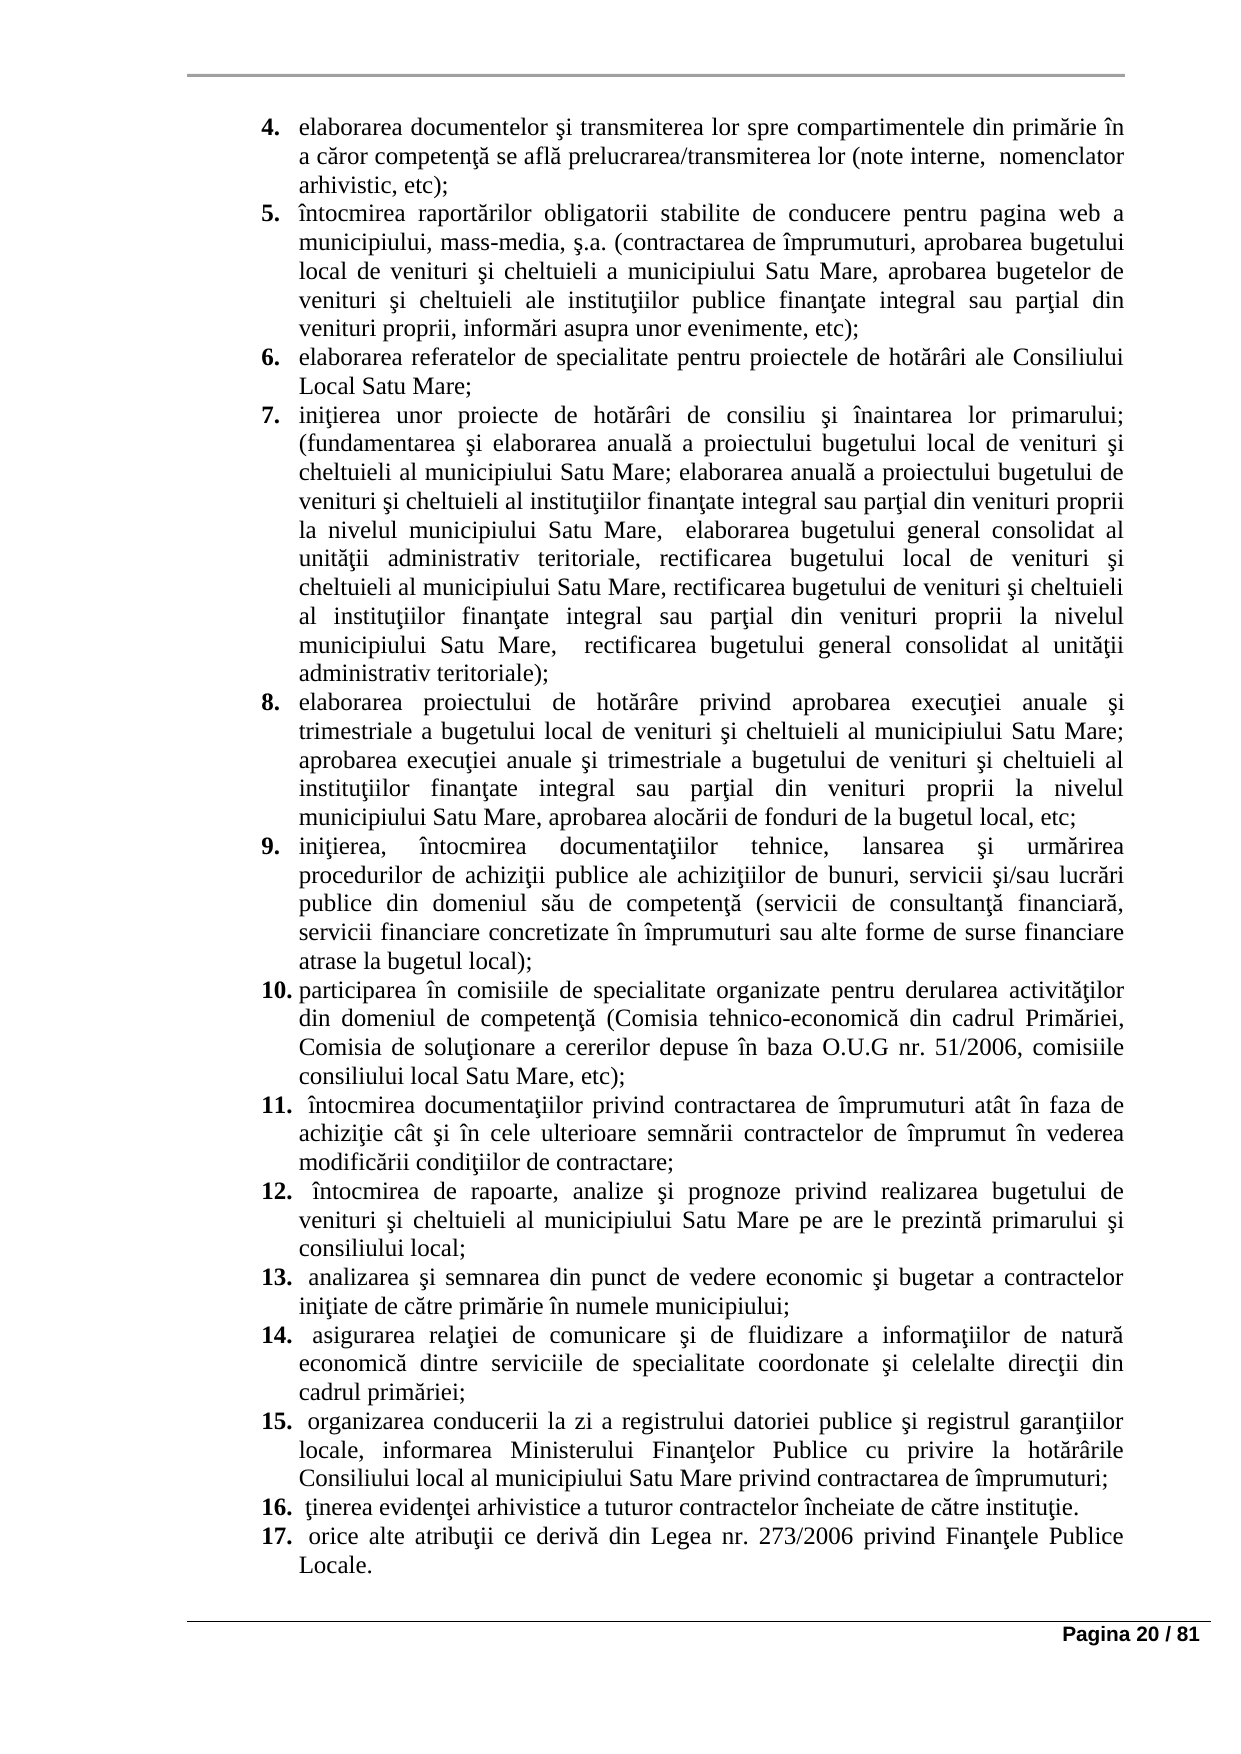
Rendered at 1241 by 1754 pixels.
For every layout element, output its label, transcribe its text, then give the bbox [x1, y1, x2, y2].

list organizarea conducerii la zi a registrului datoriei publice şi registrul garanţiilor locale, informarea Ministerului Finanţelor Publice cu privire la hotărârile Consiliului local al municipiului Satu Mare privind contractarea de împrumuturi; [261, 1406, 1125, 1492]
list asigurarea relaţiei de comunicare şi de fluidizare a informaţiilor de natură economică dintre serviciile de specialitate coordonate şi celelalte direcţii din cadrul primăriei; [261, 1320, 1125, 1406]
list întocmirea de rapoarte, analize şi prognoze privind realizarea bugetului de venituri şi cheltuieli al municipiului Satu Mare pe are le prezintă primarului şi consiliului local; [261, 1176, 1125, 1262]
list elaborarea referatelor de specialitate pentru proiectele de hotărâri ale Consiliului Local Satu Mare; [261, 342, 1125, 400]
list ţinerea evidenţei arhivistice a tuturor contractelor încheiate de către instituţie. [261, 1492, 1125, 1521]
list orice alte atribuţii ce derivă din Legea nr. 273/2006 privind Finanţele Publice Locale. [261, 1521, 1125, 1578]
list întocmirea raportărilor obligatorii stabilite de conducere pentru pagina web a municipiului, mass-media, ş.a. (contractarea de împrumuturi, aprobarea bugetului local de venituri şi cheltuieli a municipiului Satu Mare, aprobarea bugetelor de venituri şi cheltuieli ale instituţiilor publice finanţate integral sau parţial din venituri proprii, informări asupra unor evenimente, etc); [261, 198, 1125, 342]
list iniţierea, întocmirea documentaţiilor tehnice, lansarea şi urmărirea procedurilor de achiziţii publice ale achiziţiilor de bunuri, servicii şi/sau lucrări publice din domeniul său de competenţă (servicii de consultanţă financiară, servicii financiare concretizate în împrumuturi sau alte forme de surse financiare atrase la bugetul local); [261, 831, 1125, 975]
list elaborarea documentelor şi transmiterea lor spre compartimentele din primărie în a căror competenţă se află prelucrarea/transmiterea lor (note interne, nomenclator arhivistic, etc); [261, 112, 1125, 198]
list întocmirea documentaţiilor privind contractarea de împrumuturi atât în faza de achiziţie cât şi în cele ulterioare semnării contractelor de împrumut în vederea modificării condiţiilor de contractare; [261, 1090, 1125, 1176]
list elaborarea proiectului de hotărâre privind aprobarea execuţiei anuale şi trimestriale a bugetului local de venituri şi cheltuieli al municipiului Satu Mare; aprobarea execuţiei anuale şi trimestriale a bugetului de venituri şi cheltuieli al instituţiilor finanţate integral sau parţial din venituri proprii la nivelul municipiului Satu Mare, aprobarea alocării de fonduri de la bugetul local, etc; [261, 687, 1125, 831]
list analizarea şi semnarea din punct de vedere economic şi bugetar a contractelor iniţiate de către primărie în numele municipiului; [261, 1262, 1125, 1320]
list participarea în comisiile de specialitate organizate pentru derularea activităţilor din domeniul de competenţă (Comisia tehnico-economică din cadrul Primăriei, Comisia de soluţionare a cererilor depuse în baza O.U.G nr. 51/2006, comisiile consiliului local Satu Mare, etc); [261, 975, 1125, 1090]
list iniţierea unor proiecte de hotărâri de consiliu şi înaintarea lor primarului; (fundamentarea şi elaborarea anuală a proiectului bugetului local de venituri şi cheltuieli al municipiului Satu Mare; elaborarea anuală a proiectului bugetului de venituri şi cheltuieli al instituţiilor finanţate integral sau parţial din venituri proprii la nivelul municipiului Satu Mare, elaborarea bugetului general consolidat al unităţii administrativ teritoriale, rectificarea bugetului local de venituri şi cheltuieli al municipiului Satu Mare, rectificarea bugetului de venituri şi cheltuieli al instituţiilor finanţate integral sau parţial din venituri proprii la nivelul municipiului Satu Mare, rectificarea bugetului general consolidat al unităţii administrativ teritoriale); [261, 400, 1125, 687]
